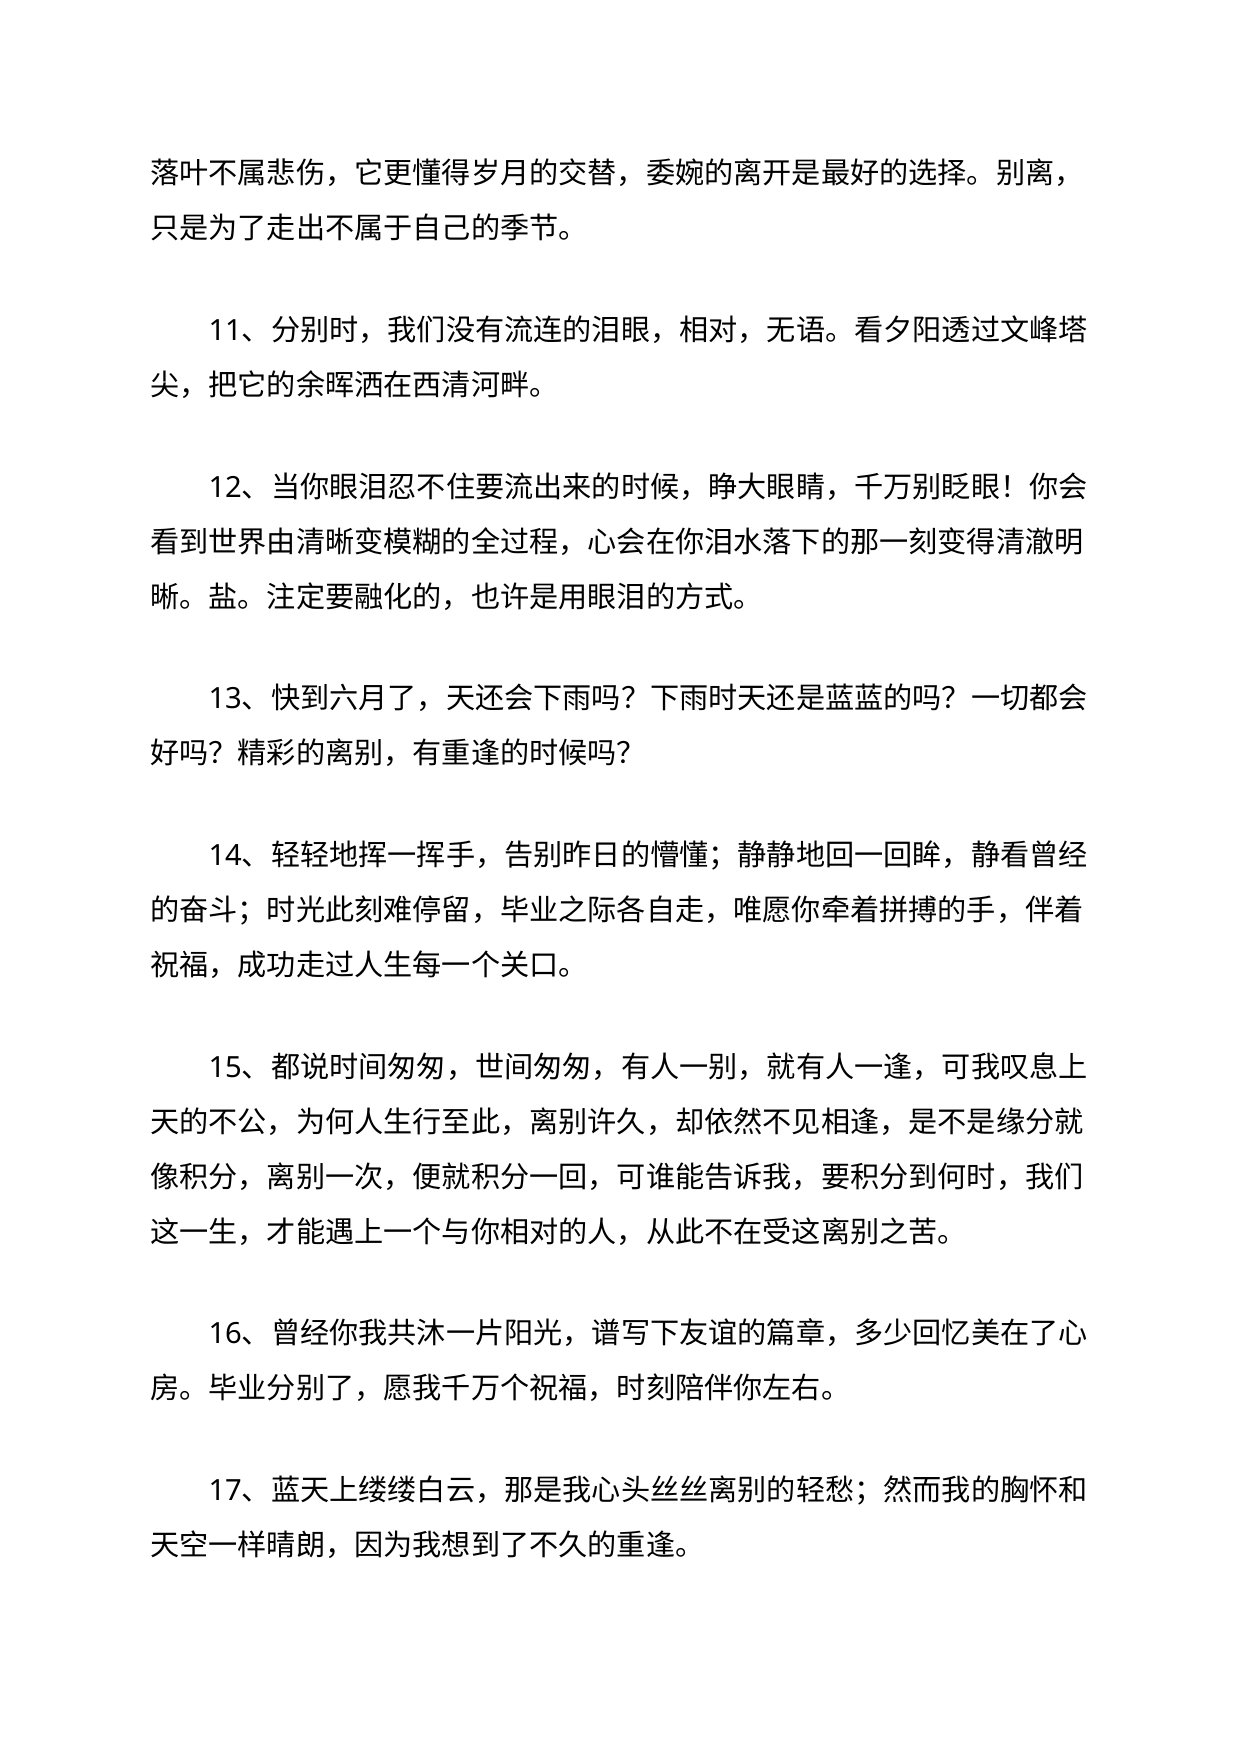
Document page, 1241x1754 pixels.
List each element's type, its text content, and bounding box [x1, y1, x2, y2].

text 14、轻轻地挥一挥手，告别昨日的懵懂；静静地回一回眸，静看曾经的奋斗；时光此刻难停留，毕业之际各自走，唯愿你牵着拼搏的手，伴着祝福，成功走过人生每一个关口。 [150, 832, 1090, 984]
text 15、都说时间匆匆，世间匆匆，有人一别，就有人一逢，可我叹息上天的不公，为何人生行至此，离别许久，却依然不见相逢，是不是缘分就像积分，离别一次，便就积分一回，可谁能告诉我，要积分到何时，我们这一生，才能遇上一个与你相对的人，从此不在受这离别之苦。 [150, 1043, 1090, 1251]
text 13、快到六月了，天还会下雨吗？下雨时天还是蓝蓝的吗？一切都会好吗？精彩的离别，有重逢的时候吗？ [150, 675, 1090, 772]
text 16、曾经你我共沐一片阳光，谱写下友谊的篇章，多少回忆美在了心房。毕业分别了，愿我千万个祝福，时刻陪伴你左右。 [150, 1310, 1090, 1407]
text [150, 150, 1090, 247]
text 17、蓝天上缕缕白云，那是我心头丝丝离别的轻愁；然而我的胸怀和天空一样晴朗，因为我想到了不久的重逢。 [150, 1467, 1090, 1564]
text 12、当你眼泪忍不住要流出来的时候，睁大眼睛，千万别眨眼！你会看到世界由清晰变模糊的全过程，心会在你泪水落下的那一刻变得清澈明晰。盐。注定要融化的，也许是用眼泪的方式。 [150, 463, 1090, 616]
text 11、分别时，我们没有流连的泪眼，相对，无语。看夕阳透过文峰塔尖，把它的余晖洒在西清河畔。 [150, 307, 1090, 404]
